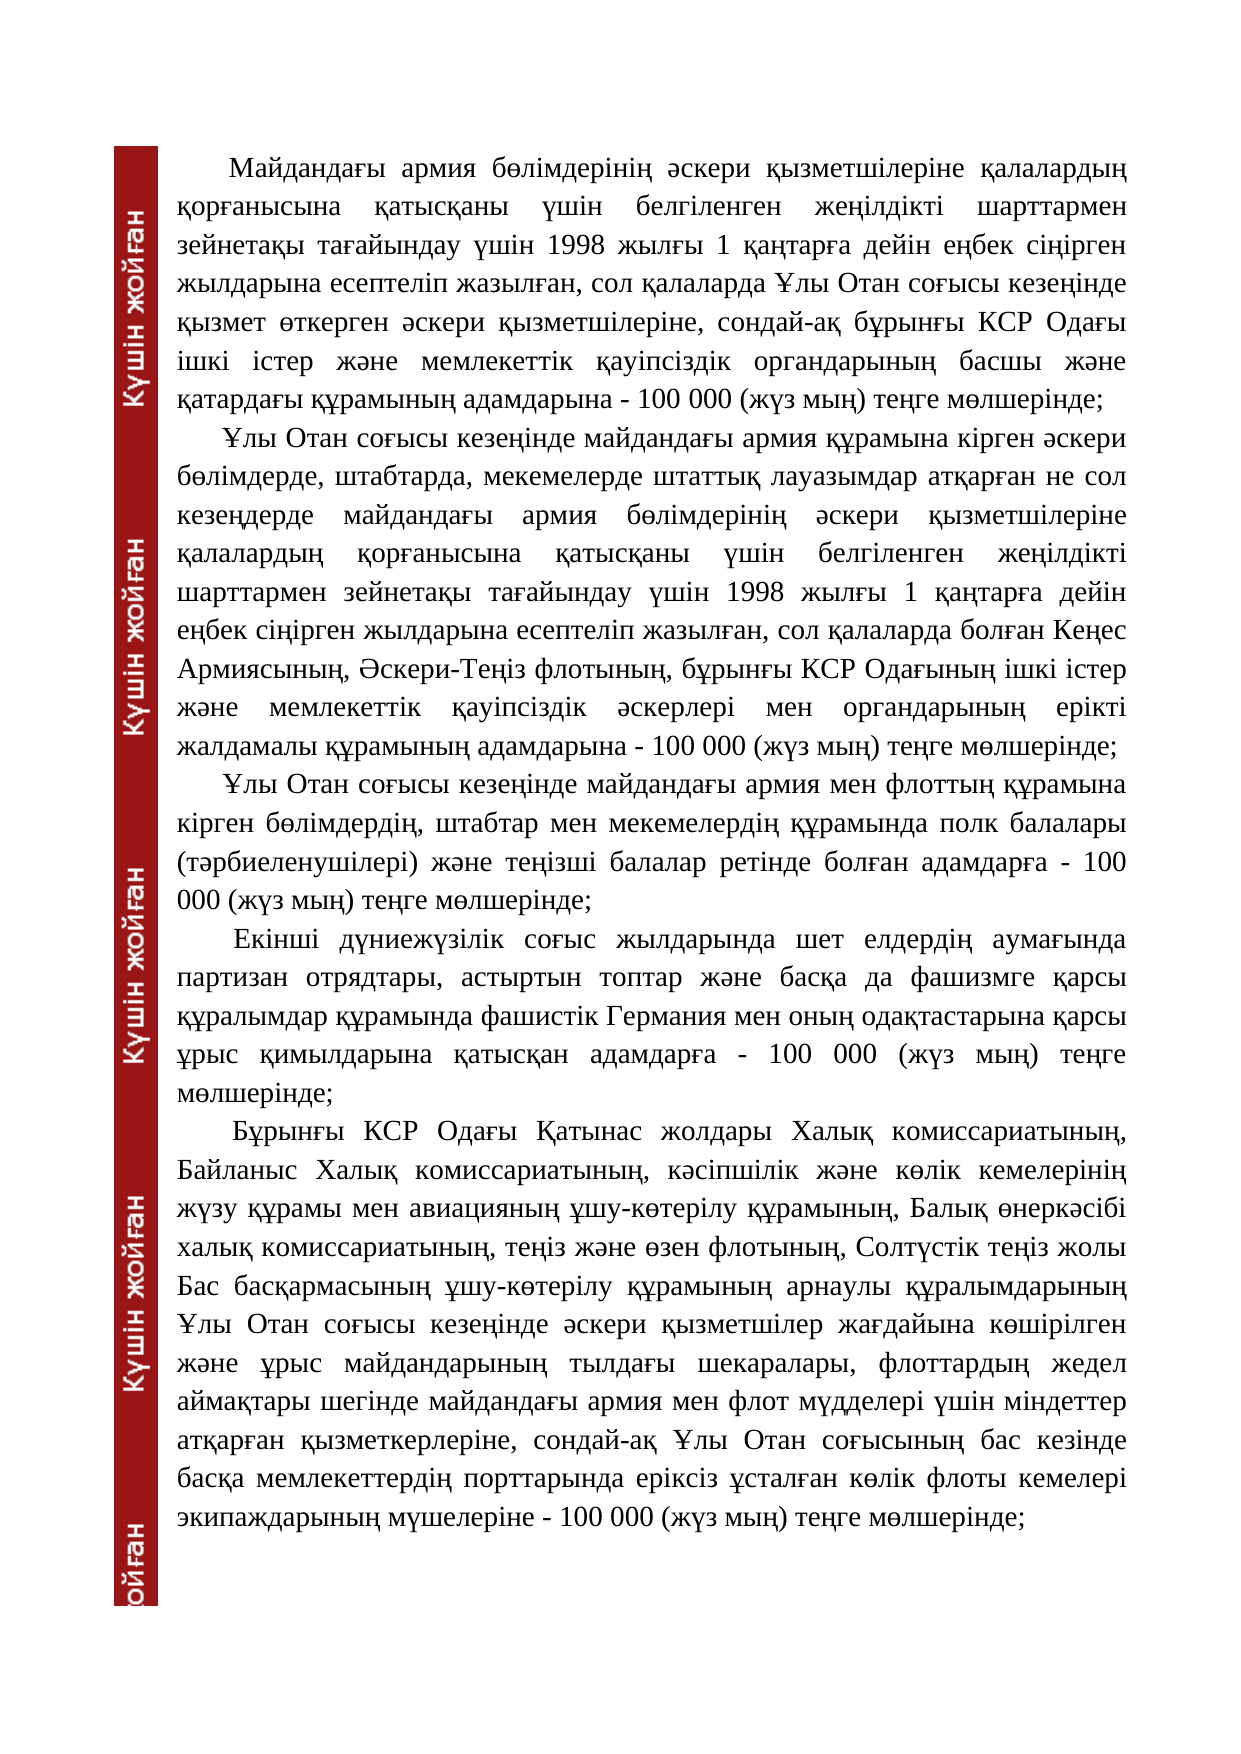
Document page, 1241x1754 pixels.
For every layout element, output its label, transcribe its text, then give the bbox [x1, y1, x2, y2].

picture [114, 762, 158, 767]
picture [114, 1108, 158, 1113]
text Екiншi дүниежүзiлiк соғыс жылдарында шет елдердiң аумағында партизан отрядтары, астыртын топтар және басқа да фашизмге қарсы құралымдар құрамында фашистiк Германия мен оның одақтастарына қарсы ұрыс қимылдарына қатысқан адамдарға - 100 000 (жүз мың) теңге мөлшерінде; [112, 921, 1128, 1108]
picture [114, 146, 158, 150]
text Ұлы Отан соғысы кезеңінде майдандағы армия құрамына кiрген әскери бөлiмдерде, штабтарда, мекемелерде штаттық лауазымдар атқарған не сол кезеңдерде майдандағы армия бөлімдерінің әскери қызметшілеріне қалалардың қорғанысына қатысқаны үшін белгiленген жеңiлдiкті шарттармен зейнетақы тағайындау үшiн 1998 жылғы 1 қаңтарға дейiн еңбек сіңірген жылдарына есептеліп жазылған, сол қалаларда болған Кеңес Армиясының, Әскери-Теңіз флотының, бұрынғы КСР Одағының ішкі істер және мемлекеттік қауіпсіздік әскерлері мен органдарының ерікті жалдамалы құрамының адамдарына - 100 000 (жүз мың) теңге мөлшерінде; [112, 420, 1128, 762]
picture [114, 916, 158, 921]
picture [114, 415, 158, 420]
text Бұрынғы КСР Одағы Қатынас жолдары Халық комиссариатының, Байланыс Халық комиссариатының, кәсiпшiлiк және көлiк кемелерiнiң жүзу құрамы мен авиацияның ұшу-көтерілу құрамының, Балық өнеркәсiбi халық комиссариатының, теңiз және өзен флотының, Солтүстiк теңiз жолы Бас басқармасының ұшу-көтерілу құрамының арнаулы құралымдарының Ұлы Отан соғысы кезеңiнде әскери қызметшiлер жағдайына көшiрiлген және ұрыс майдандарының тылдағы шекаралары, флоттардың жедел аймақтары шегiнде майдандағы армия мен флот мүдделерi үшін мiндеттер атқарған қызметкерлерiне, сондай-ақ Ұлы Отан соғысының бас кезiнде басқа мемлекеттердiң порттарында еріксіз ұсталған көлiк флоты кемелерi экипаждарының мүшелерiне - 100 000 (жүз мың) теңге мөлшерінде; [112, 1113, 1128, 1532]
text Ұлы Отан соғысы кезеңінде майдандағы армия мен флоттың құрамына кiрген бөлiмдердiң, штабтар мен мекемелердiң құрамында полк балалары (тәрбиеленушiлерi) және теңiзшi балалар ретiнде болған адамдарға - 100 000 (жүз мың) теңге мөлшерінде; [112, 767, 1128, 916]
picture [114, 1532, 158, 1606]
text Майдандағы армия бөлімдерінің әскери қызметшілеріне қалалардың қорғанысына қатысқаны үшін белгіленген жеңілдікті шарттармен зейнетақы тағайындау үшiн 1998 жылғы 1 қаңтарға дейiн еңбек сіңірген жылдарына есептеліп жазылған, сол қалаларда Ұлы Отан соғысы кезеңінде қызмет өткерген әскери қызметшілеріне, сондай-ақ бұрынғы КСР Одағы ішкі істер және мемлекеттік қауіпсіздік органдарының басшы және қатардағы құрамының адамдарына - 100 000 (жүз мың) теңге мөлшерінде; [112, 150, 1128, 415]
